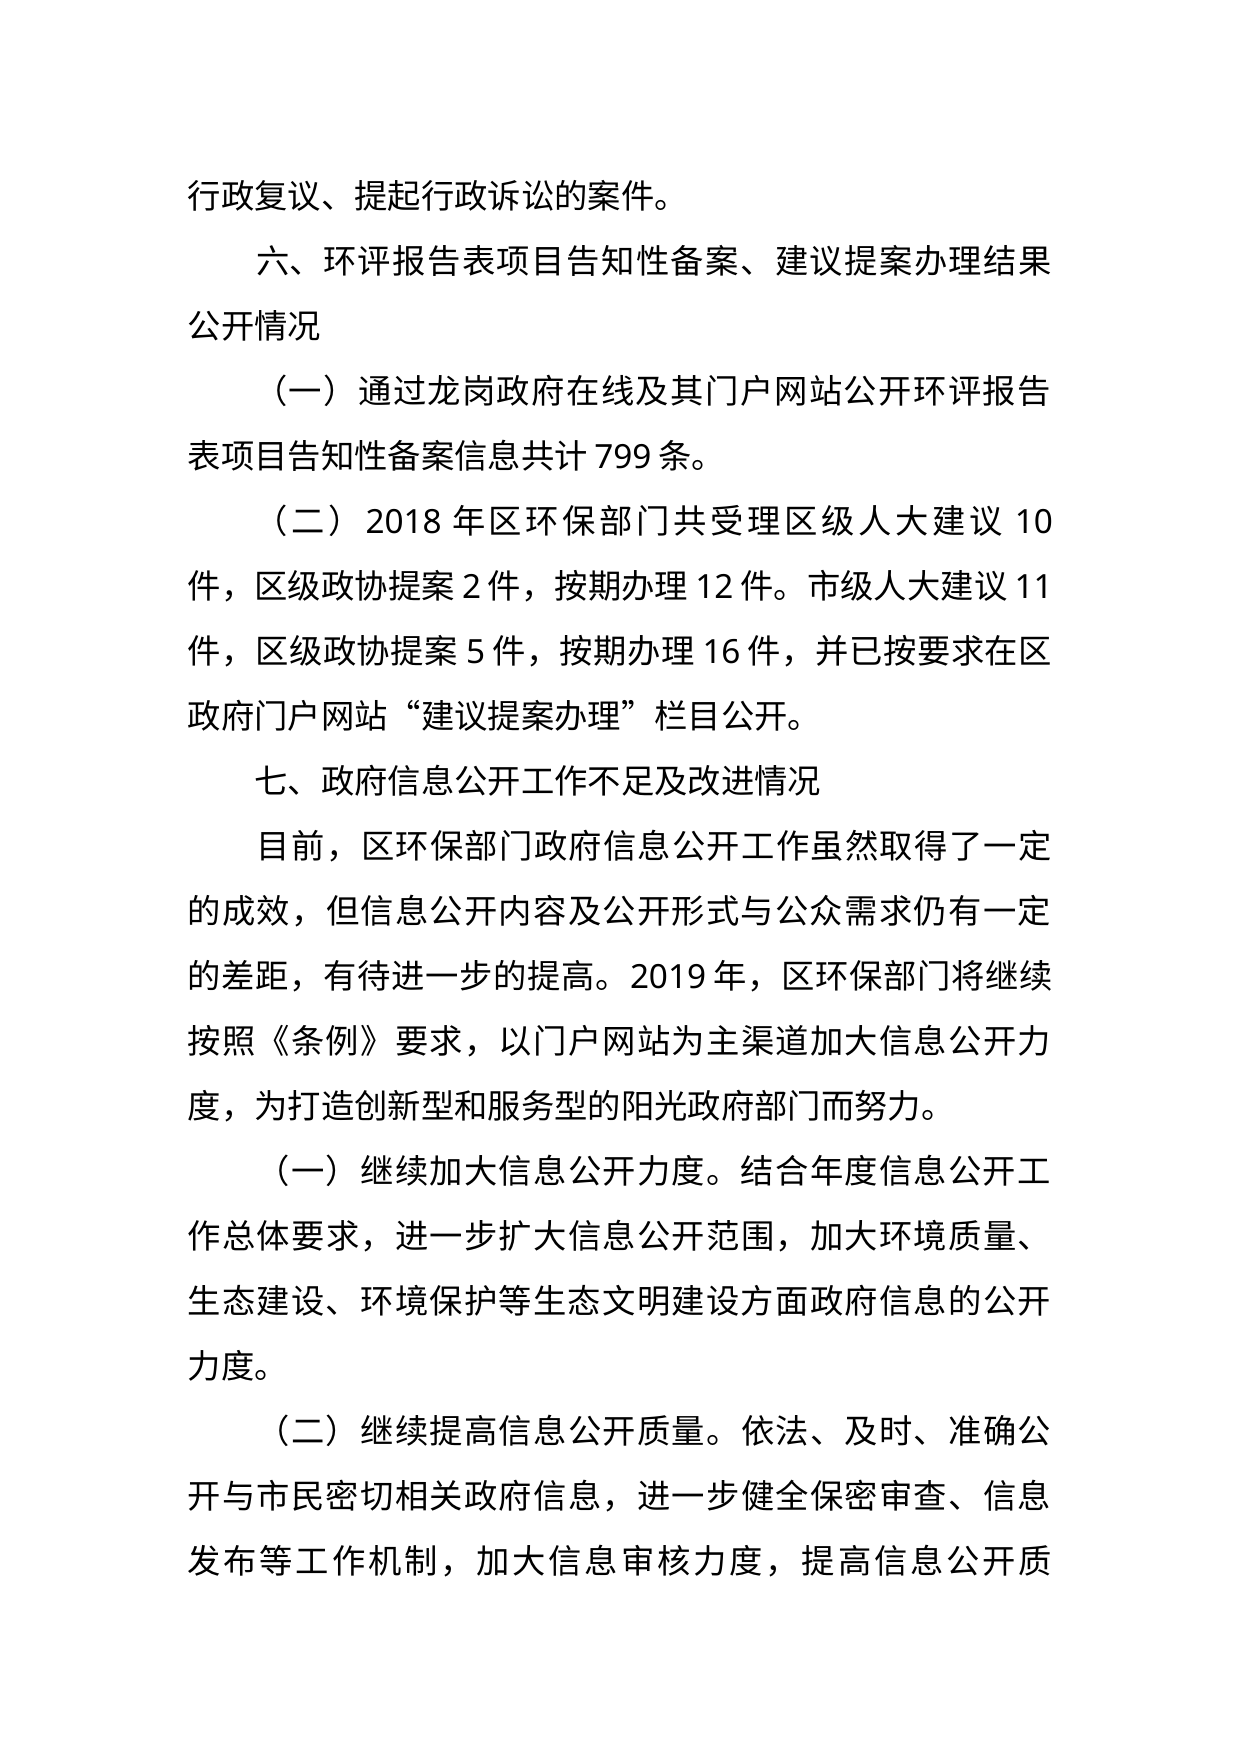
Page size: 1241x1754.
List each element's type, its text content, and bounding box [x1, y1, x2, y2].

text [187, 1397, 1053, 1592]
text （一）继续加大信息公开力度。结合年度信息公开工作总体要求，进一步扩大信息公开范围，加大环境质量、生态建设、环境保护等生态文明建设方面政府信息的公开力度。 [187, 1137, 1053, 1397]
text （一）通过龙岗政府在线及其门户网站公开环评报告表项目告知性备案信息共计799条。 [187, 357, 1053, 487]
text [187, 162, 1053, 227]
text （二）2018年区环保部门共受理区级人大建议10件，区级政协提案2件，按期办理12件。市级人大建议11件，区级政协提案5件，按期办理16件，并已按要求在区政府门户网站“建议提案办理”栏目公开。 [187, 487, 1053, 747]
list 环评报告表项目告知性备案、建议提案办理结果公开情况 [187, 227, 1053, 357]
text 目前，区环保部门政府信息公开工作虽然取得了一定的成效，但信息公开内容及公开形式与公众需求仍有一定的差距，有待进一步的提高。2019年，区环保部门将继续按照《条例》要求，以门户网站为主渠道加大信息公开力度，为打造创新型和服务型的阳光政府部门而努力。 [187, 812, 1053, 1137]
text 七、政府信息公开工作不足及改进情况 [187, 747, 1053, 812]
